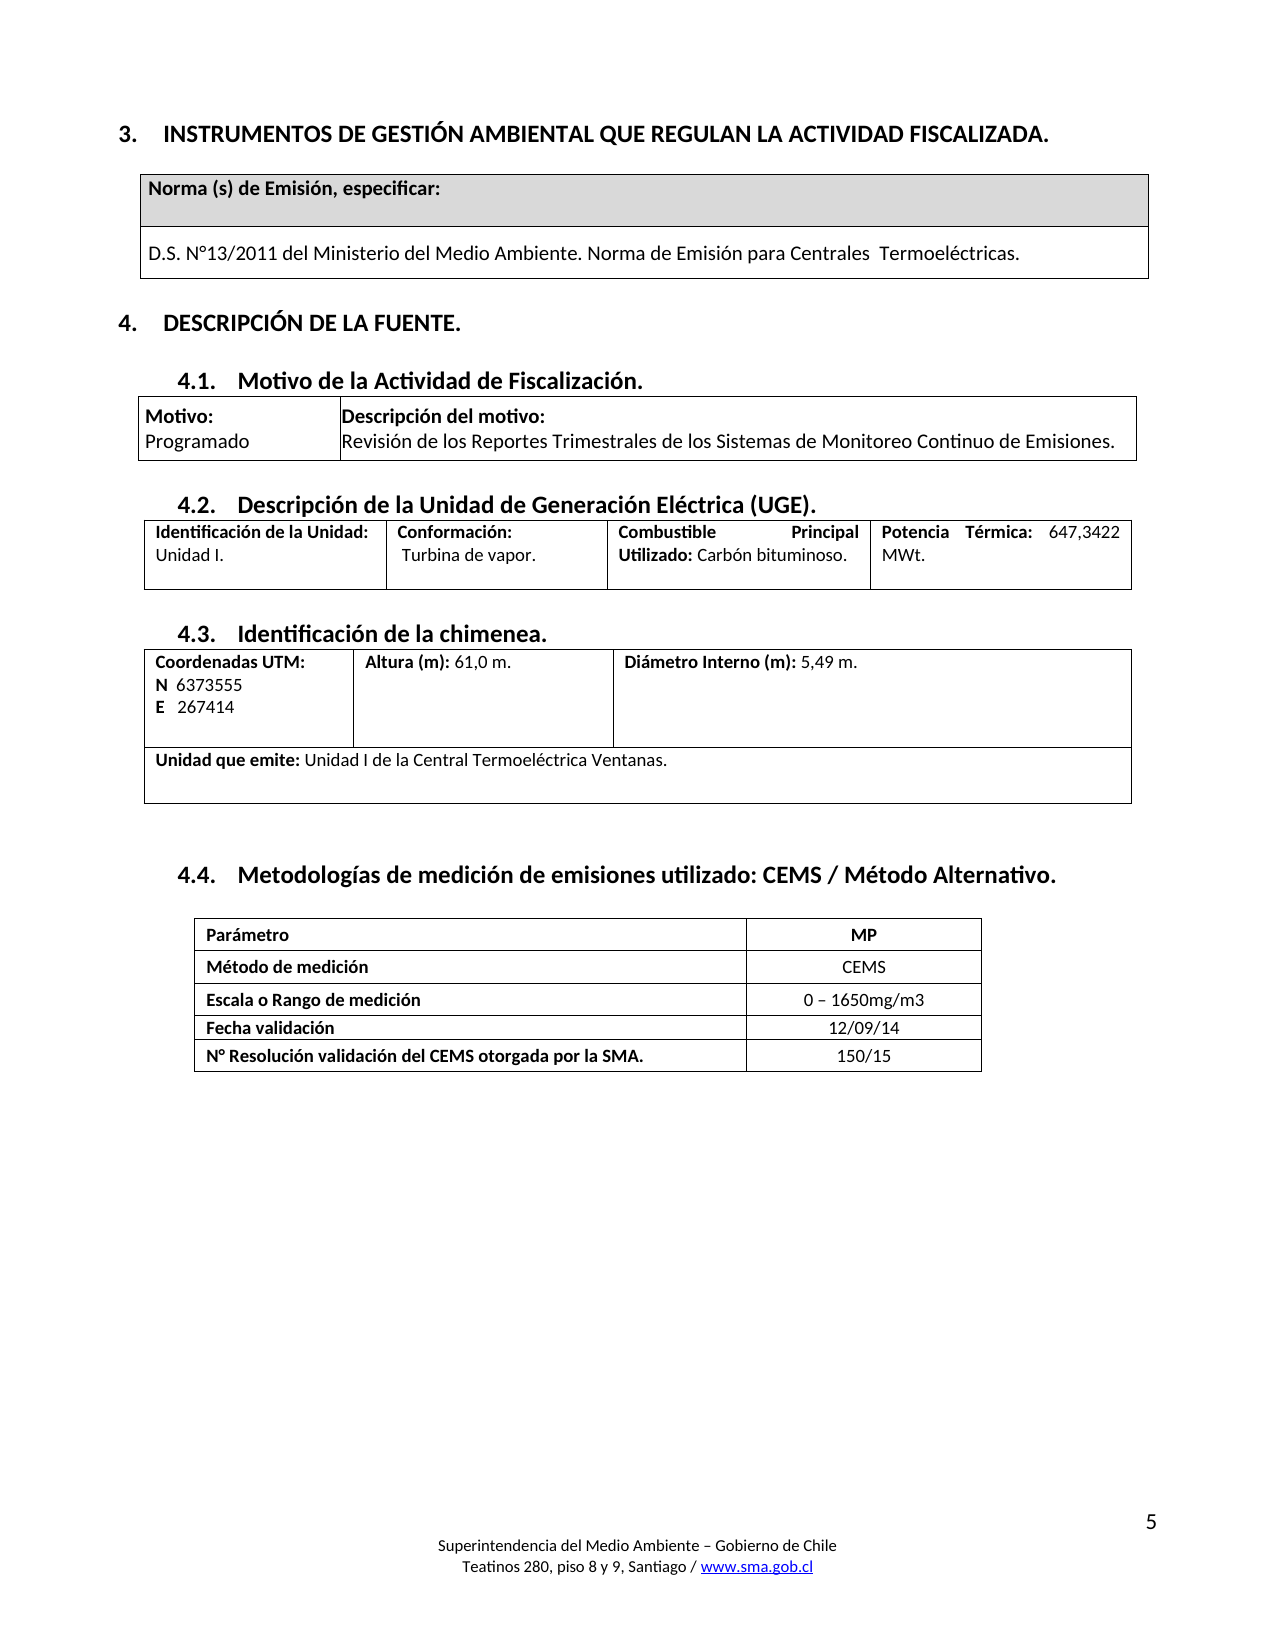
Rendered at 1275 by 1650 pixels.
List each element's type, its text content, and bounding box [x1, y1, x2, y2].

table_cell Unidad que emite: Unidad I de la Central Termoeléctrica Ventanas. [145, 748, 1131, 802]
table_header MP [747, 919, 981, 950]
table_cell 12/09/14 [747, 1016, 981, 1039]
table_header Motivo: Programado [139, 397, 340, 460]
subtitle INSTRUMENTOS DE GESTIÓN AMBIENTAL QUE REGULAN LA ACTIVIDAD FISCALIZADA. [118, 118, 1157, 149]
table_header Diámetro Interno (m): 5,49 m. [614, 650, 1131, 747]
table_header Combustible Principal Utilizado: Carbón bituminoso. [608, 521, 870, 589]
subtitle Motivo de la Actividad de Fiscalización. [177, 365, 1157, 396]
subtitle Identificación de la chimenea. [177, 618, 1157, 649]
table_header Coordenadas UTM: N 6373555 E 267414 [145, 650, 353, 747]
subtitle Metodologías de medición de emisiones utilizado: CEMS / Método Alternativo. [177, 859, 1157, 890]
table_cell D.S. N°13/2011 del Ministerio del Medio Ambiente. Norma de Emisión para Centrales Termoeléctricas. [141, 227, 1148, 278]
table_cell N° Resolución validación del CEMS otorgada por la SMA. [195, 1040, 746, 1071]
table_header Potencia Térmica: 647,3422 MWt. [871, 521, 1131, 589]
table_cell CEMS [747, 951, 981, 983]
table_cell Método de medición [195, 951, 746, 983]
table_cell 0 – 1650mg/m3 [747, 984, 981, 1015]
subtitle DESCRIPCIÓN DE LA FUENTE. [118, 307, 1157, 337]
table_header Parámetro [195, 919, 746, 950]
table_header Norma (s) de Emisión, especificar: [141, 175, 1148, 226]
table_header Altura (m): 61,0 m. [354, 650, 613, 747]
table_header Conformación: Turbina de vapor. [387, 521, 607, 589]
table_cell Fecha validación [195, 1016, 746, 1039]
table_cell 150/15 [747, 1040, 981, 1071]
table_header Identificación de la Unidad: Unidad I. [145, 521, 386, 589]
subtitle Descripción de la Unidad de Generación Eléctrica (UGE). [177, 489, 1157, 519]
table_cell Escala o Rango de medición [195, 984, 746, 1015]
table_header Descripción del motivo: Revisión de los Reportes Trimestrales de los Sistemas de Monitoreo Continuo de Emisiones. [341, 397, 1136, 460]
